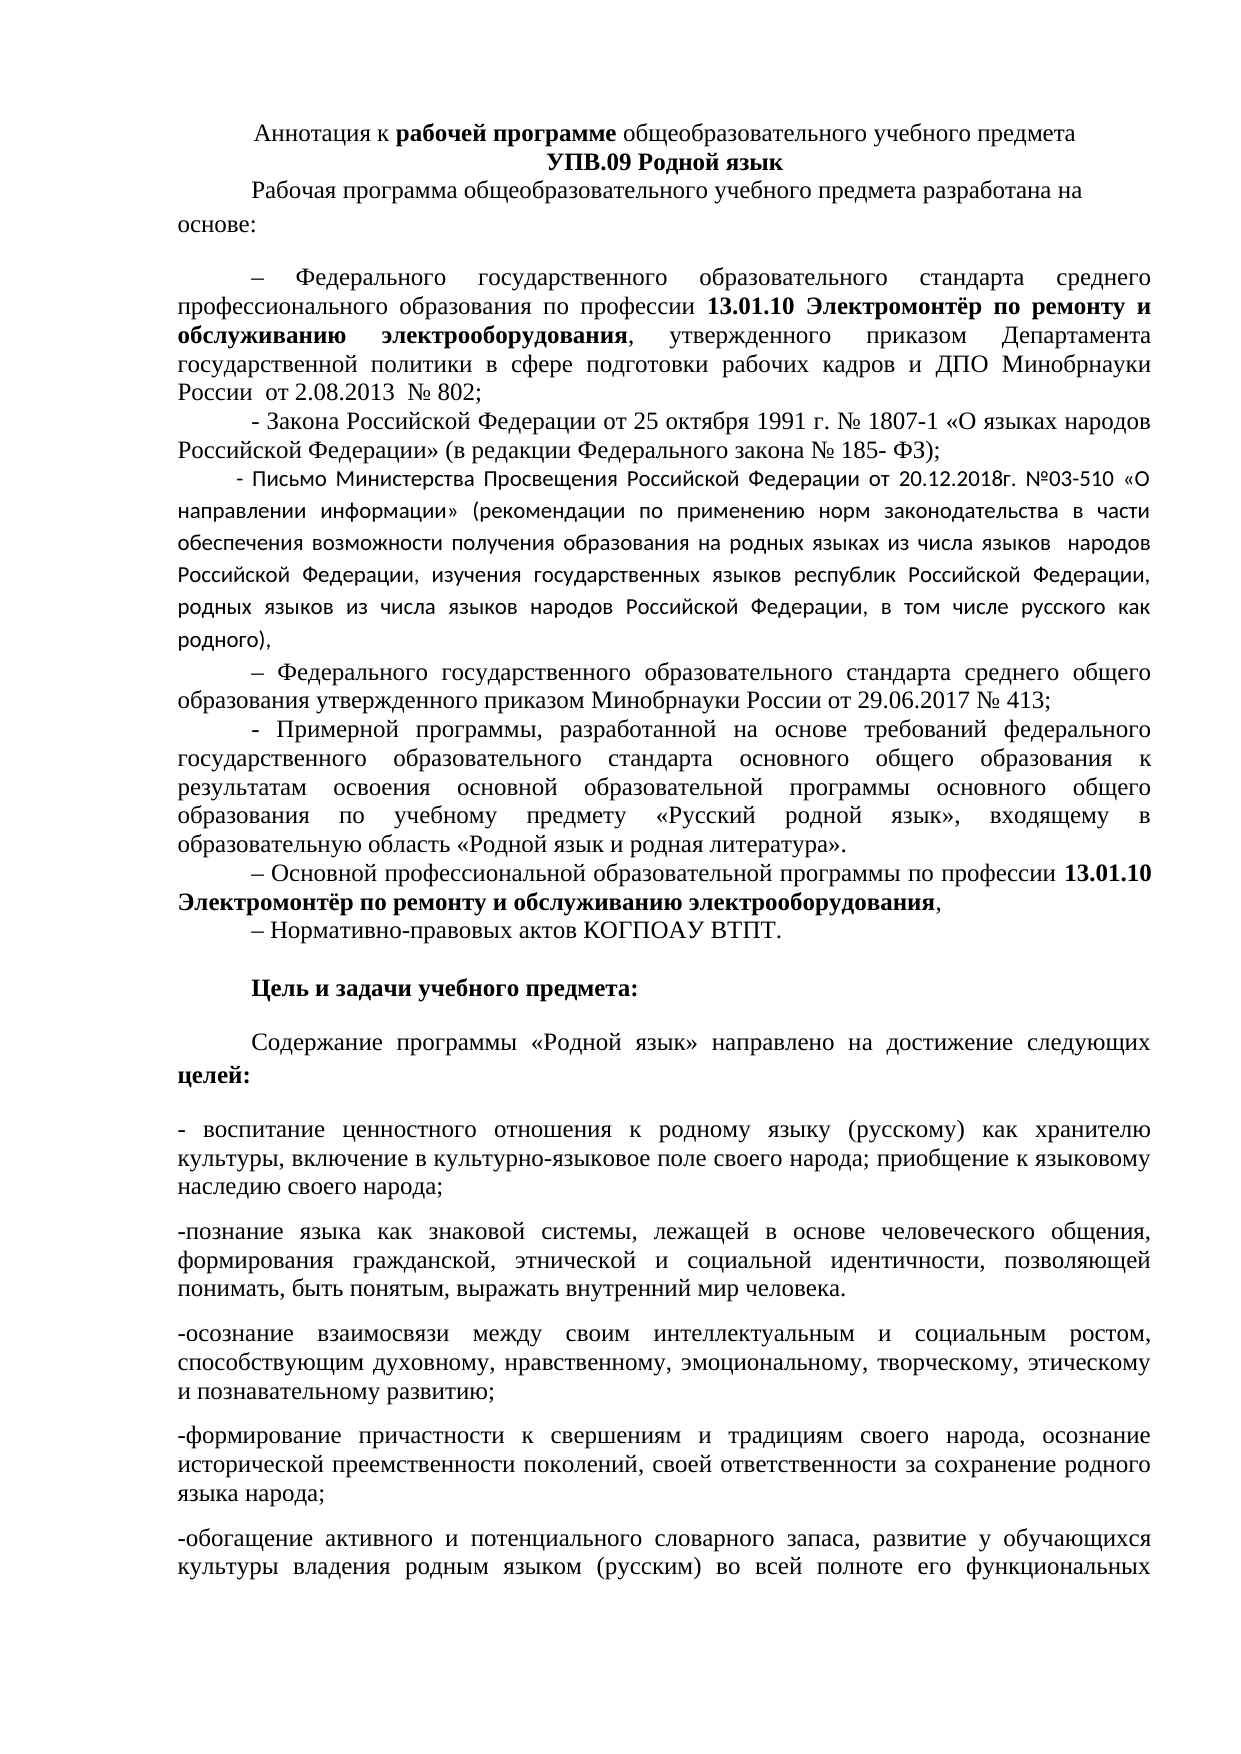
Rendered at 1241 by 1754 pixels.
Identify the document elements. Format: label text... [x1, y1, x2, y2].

text - Закона Российской Федерации от 25 октября 1991 г. № 1807-1 «О языках народов Российской Федерации» (в редакции Федерального закона № 185- ФЗ); [177, 406, 1152, 464]
text - Примерной программы, разработанной на основе требований федерального государственного образовательного стандарта основного общего образования к результатам освоения основной образовательной программы основного общего образования по учебному предмету «Русский родной язык», входящему в образовательную область «Родной язык и родная литература». [177, 714, 1152, 858]
text Цель и задачи учебного предмета: [177, 973, 1152, 1002]
text УПВ.09 Родной язык [177, 147, 1152, 176]
text – Федерального государственного образовательного стандарта среднего профессионального образования по профессии 13.01.10 Электромонтёр по ремонту и обслуживанию электрооборудования, утвержденного приказом Департамента государственной политики в сфере подготовки рабочих кадров и ДПО Минобрнауки России от 2.08.2013 № 802; [177, 262, 1152, 406]
text Рабочая программа общеобразовательного учебного предмета разработана на основе: [177, 176, 1152, 237]
text - Письмо Министерства Просвещения Российской Федерации от 20.12.2018г. №03-510 «О направлении информации» (рекомендации по применению норм законодательства в части обеспечения возможности получения образования на родных языках из числа языков народов Российской Федерации, изучения государственных языков республик Российской Федерации, родных языков из числа языков народов Российской Федерации, в том числе русского как родного), [177, 464, 1152, 653]
text – Нормативно-правовых актов КОГПОАУ ВТПТ. [177, 916, 1152, 944]
text Содержание программы «Родной язык» направлено на достижение следующих целей: [177, 1027, 1152, 1089]
text -познание языка как знаковой системы, лежащей в основе человеческого общения, формирования гражданской, этнической и социальной идентичности, позволяющей понимать, быть понятым, выражать внутренний мир человека. [177, 1216, 1152, 1302]
text – Основной профессиональной образовательной программы по профессии 13.01.10 Электромонтёр по ремонту и обслуживанию электрооборудования, [177, 858, 1152, 916]
text -формирование причастности к свершениям и традициям своего народа, осознание исторической преемственности поколений, своей ответственности за сохранение родного языка народа; [177, 1420, 1152, 1507]
text Аннотация к рабочей программе общеобразовательного учебного предмета [177, 118, 1152, 147]
text – Федерального государственного образовательного стандарта среднего общего образования утвержденного приказом Минобрнауки России от 29.06.2017 № 413; [177, 657, 1152, 714]
text -осознание взаимосвязи между своим интеллектуальным и социальным ростом, способствующим духовному, нравственному, эмоциональному, творческому, этическому и познавательному развитию; [177, 1318, 1152, 1404]
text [177, 1523, 1152, 1580]
text - воспитание ценностного отношения к родному языку (русскому) как хранителю культуры, включение в культурно-языковое поле своего народа; приобщение к языковому наследию своего народа; [177, 1114, 1152, 1200]
